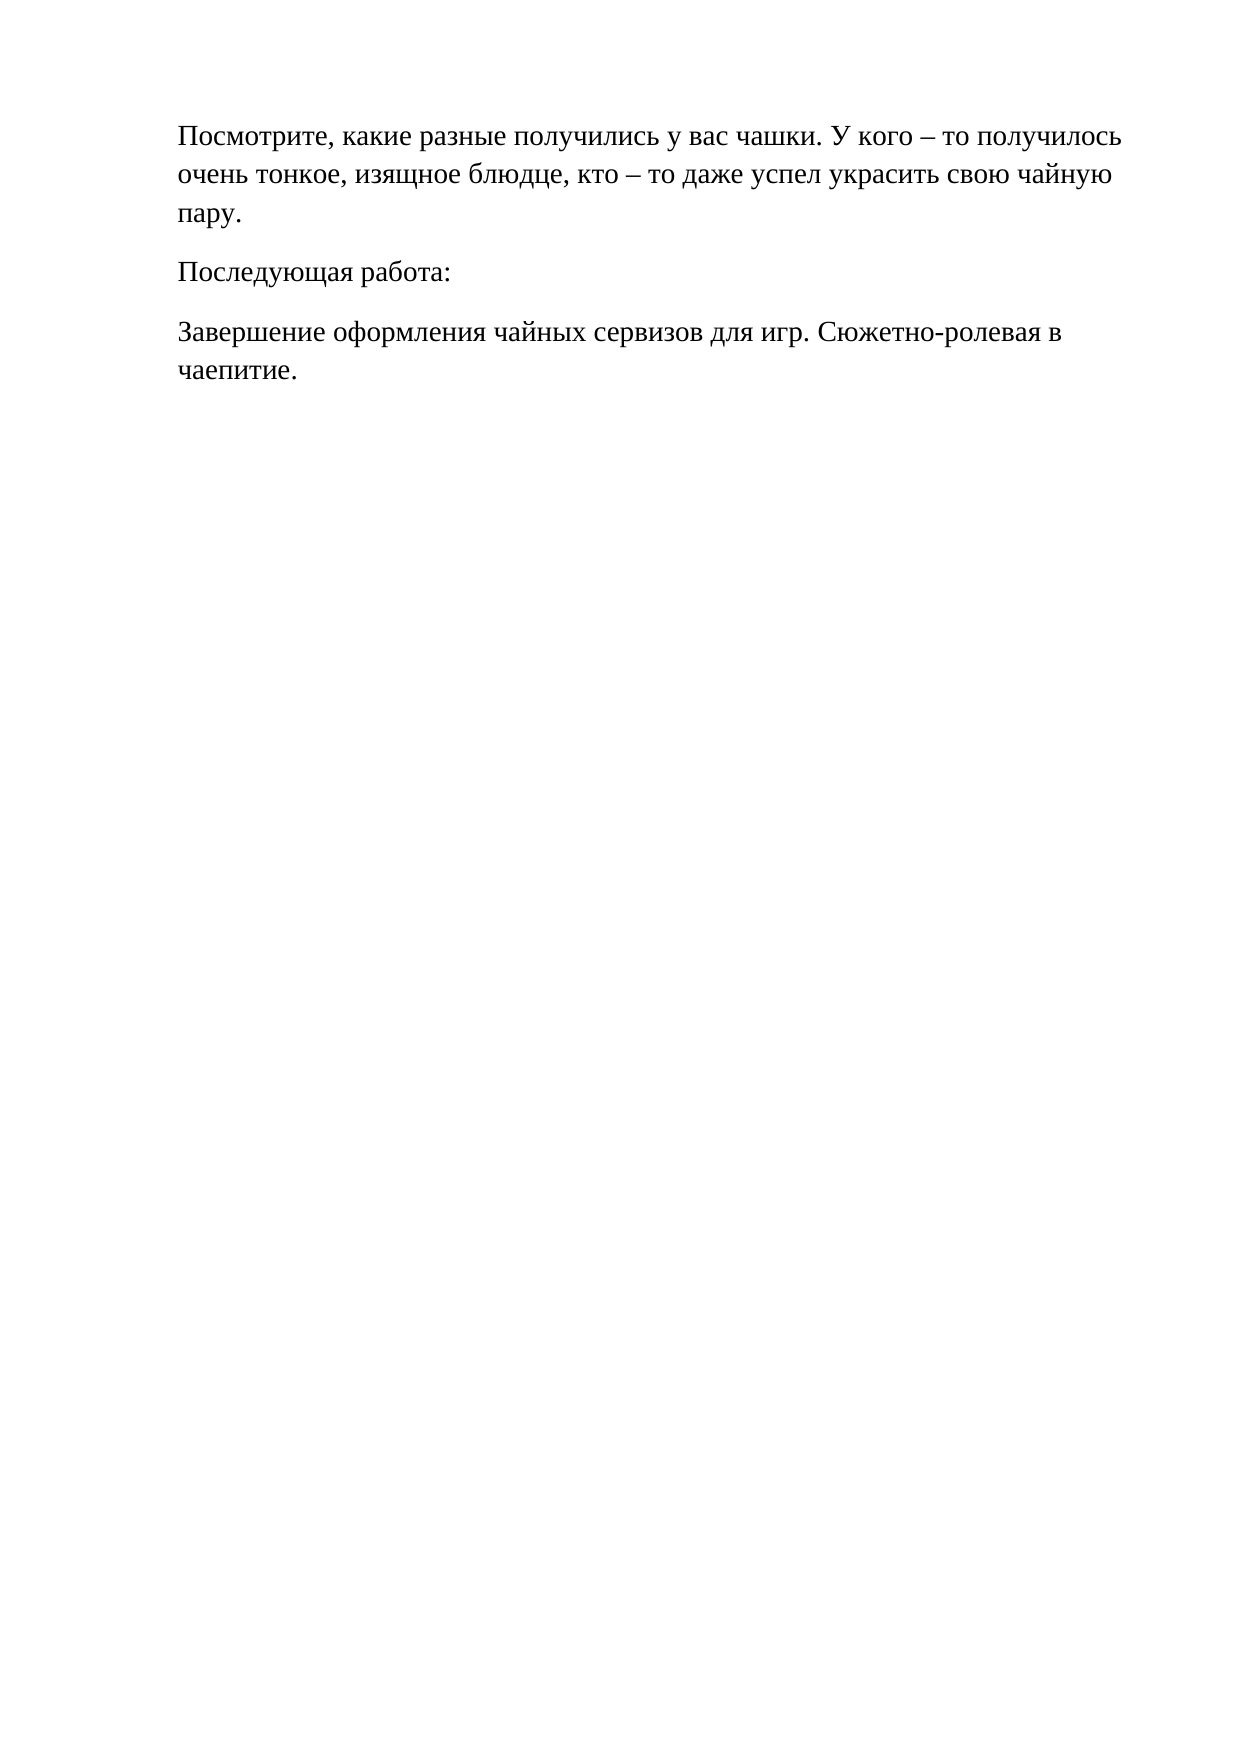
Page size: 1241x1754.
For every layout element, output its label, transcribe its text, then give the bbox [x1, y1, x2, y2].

text Завершение оформления чайных сервизов для игр. Сюжетно-ролевая в чаепитие. [177, 314, 1152, 386]
text Последующая работа: [177, 254, 1152, 288]
text Посмотрите, какие разные получились у вас чашки. У кого – то получилось очень тонкое, изящное блюдце, кто – то даже успел украсить свою чайную пару. [177, 118, 1152, 229]
